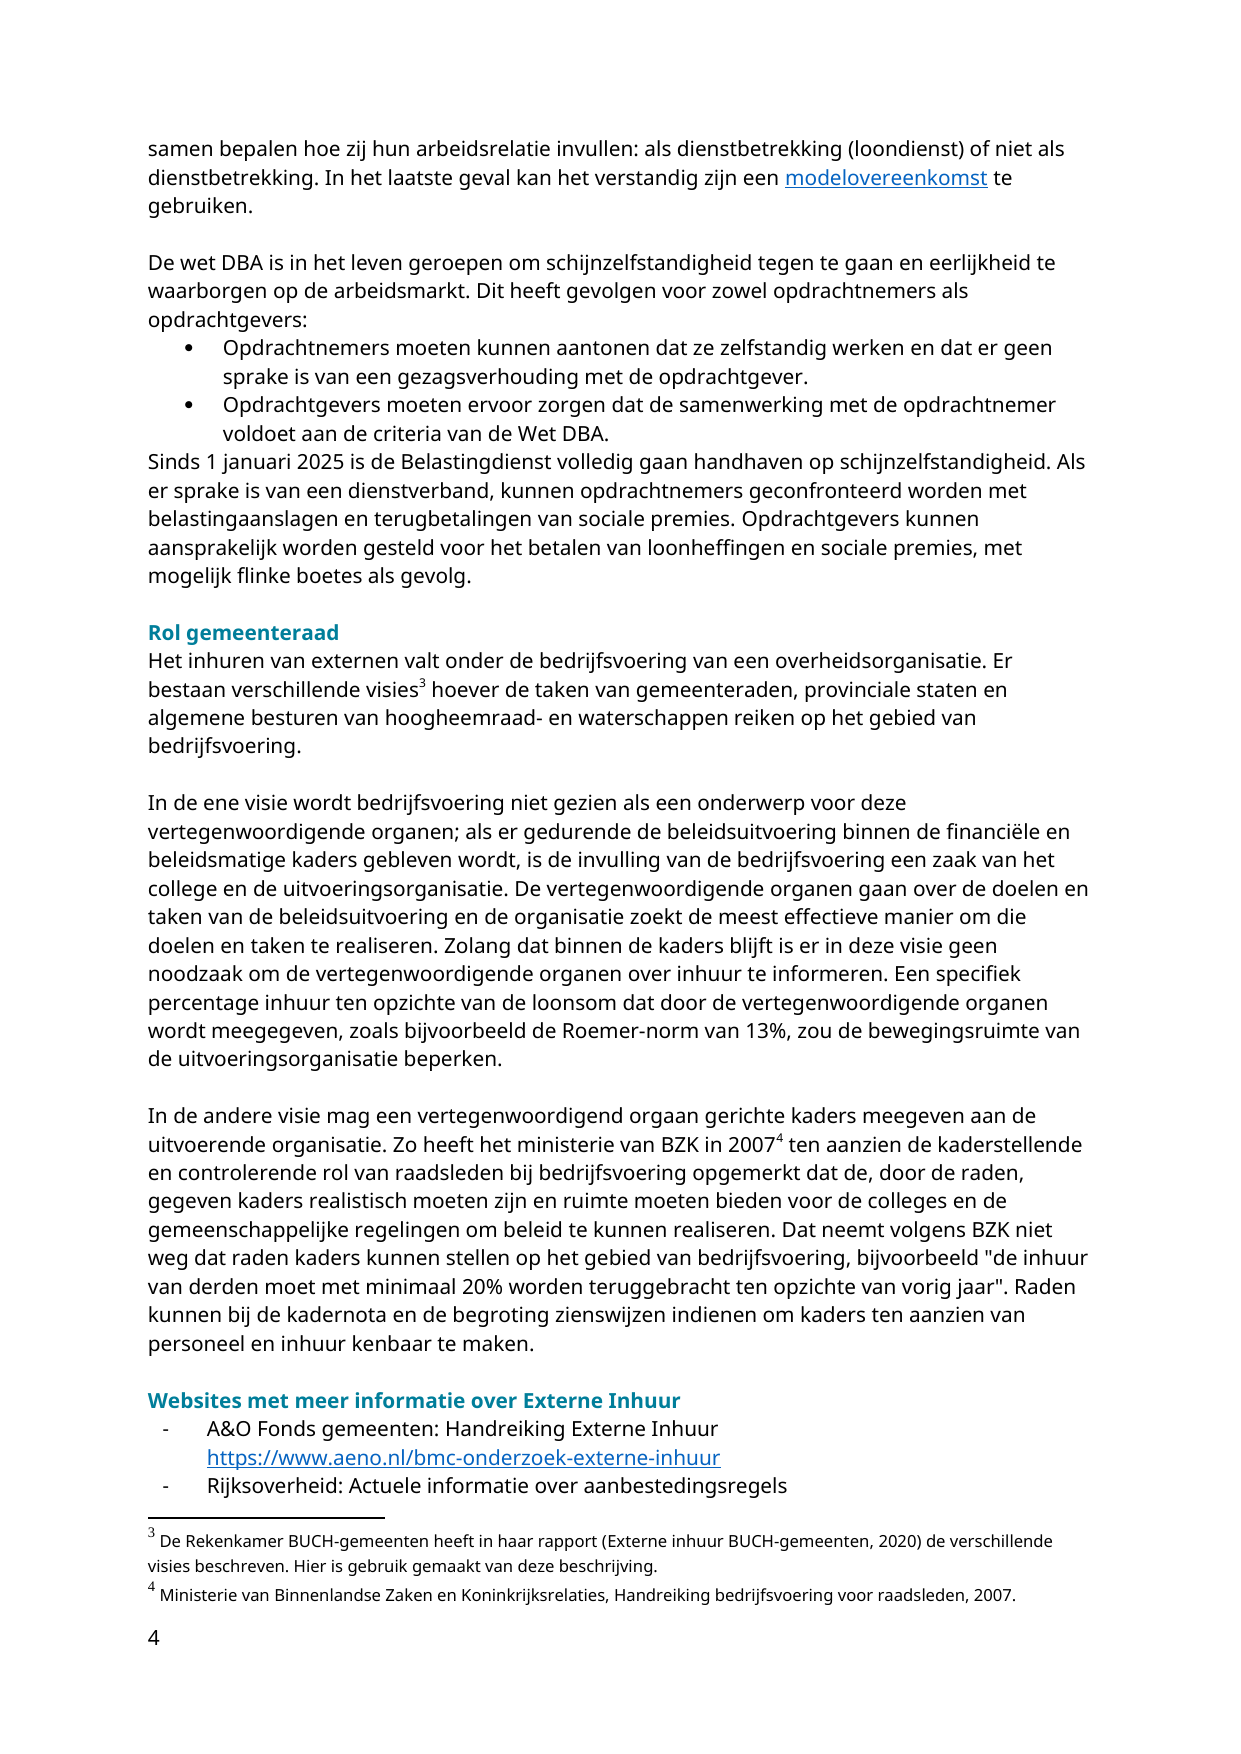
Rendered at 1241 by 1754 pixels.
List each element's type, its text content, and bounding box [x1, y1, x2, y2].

text Het inhuren van externen valt onder de bedrijfsvoering van een overheidsorganisatie. Er bestaan verschillende visies hoever de taken van gemeenteraden, provinciale staten en algemene besturen van hoogheemraad- en waterschappen reiken op het gebied van bedrijfsvoering. [148, 646, 1093, 760]
list Opdrachtnemers moeten kunnen aantonen dat ze zelfstandig werken en dat er geen sprake is van een gezagsverhouding met de opdrachtgever. [185, 333, 1093, 390]
text Rol gemeenteraad [148, 618, 1093, 646]
text In de ene visie wordt bedrijfsvoering niet gezien als een onderwerp voor deze vertegenwoordigende organen; als er gedurende de beleidsuitvoering binnen de financiële en beleidsmatige kaders gebleven wordt, is de invulling van de bedrijfsvoering een zaak van het college en de uitvoeringsorganisatie. De vertegenwoordigende organen gaan over de doelen en taken van de beleidsuitvoering en de organisatie zoekt de meest effectieve manier om die doelen en taken te realiseren. Zolang dat binnen de kaders blijft is er in deze visie geen noodzaak om de vertegenwoordigende organen over inhuur te informeren. Een specifiek percentage inhuur ten opzichte van de loonsom dat door de vertegenwoordigende organen wordt meegegeven, zoals bijvoorbeeld de Roemer-norm van 13%, zou de bewegingsruimte van de uitvoeringsorganisatie beperken. [148, 788, 1093, 1073]
text De wet DBA is in het leven geroepen om schijnzelfstandigheid tegen te gaan en eerlijkheid te waarborgen op de arbeidsmarkt. Dit heeft gevolgen voor zowel opdrachtnemers als opdrachtgevers: [148, 248, 1093, 333]
list Rijksoverheid: Actuele informatie over aanbestedingsregels [162, 1471, 1093, 1499]
text In de andere visie mag een vertegenwoordigend orgaan gerichte kaders meegeven aan de uitvoerende organisatie. Zo heeft het ministerie van BZK in 2007 ten aanzien de kaderstellende en controlerende rol van raadsleden bij bedrijfsvoering opgemerkt dat de, door de raden, gegeven kaders realistisch moeten zijn en ruimte moeten bieden voor de colleges en de gemeenschappelijke regelingen om beleid te kunnen realiseren. Dat neemt volgens BZK niet weg dat raden kaders kunnen stellen op het gebied van bedrijfsvoering, bijvoorbeeld "de inhuur van derden moet met minimaal 20% worden teruggebracht ten opzichte van vorig jaar". Raden kunnen bij de kadernota en de begroting zienswijzen indienen om kaders ten aanzien van personeel en inhuur kenbaar te maken. [148, 1101, 1093, 1357]
text Sinds 1 januari 2025 is de Belastingdienst volledig gaan handhaven op schijnzelfstandigheid. Als er sprake is van een dienstverband, kunnen opdrachtnemers geconfronteerd worden met belastingaanslagen en terugbetalingen van sociale premies. Opdrachtgevers kunnen aansprakelijk worden gesteld voor het betalen van loonheffingen en sociale premies, met mogelijk flinke boetes als gevolg. [148, 447, 1093, 589]
list A&O Fonds gemeenten: Handreiking Externe Inhuur [162, 1414, 1093, 1443]
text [148, 134, 1093, 220]
list Opdrachtgevers moeten ervoor zorgen dat de samenwerking met de opdrachtnemer voldoet aan de criteria van de Wet DBA. [185, 390, 1093, 447]
text Websites met meer informatie over Externe Inhuur [148, 1386, 1093, 1414]
list https://www.aeno.nl/bmc-onderzoek-externe-inhuur [207, 1443, 1093, 1471]
